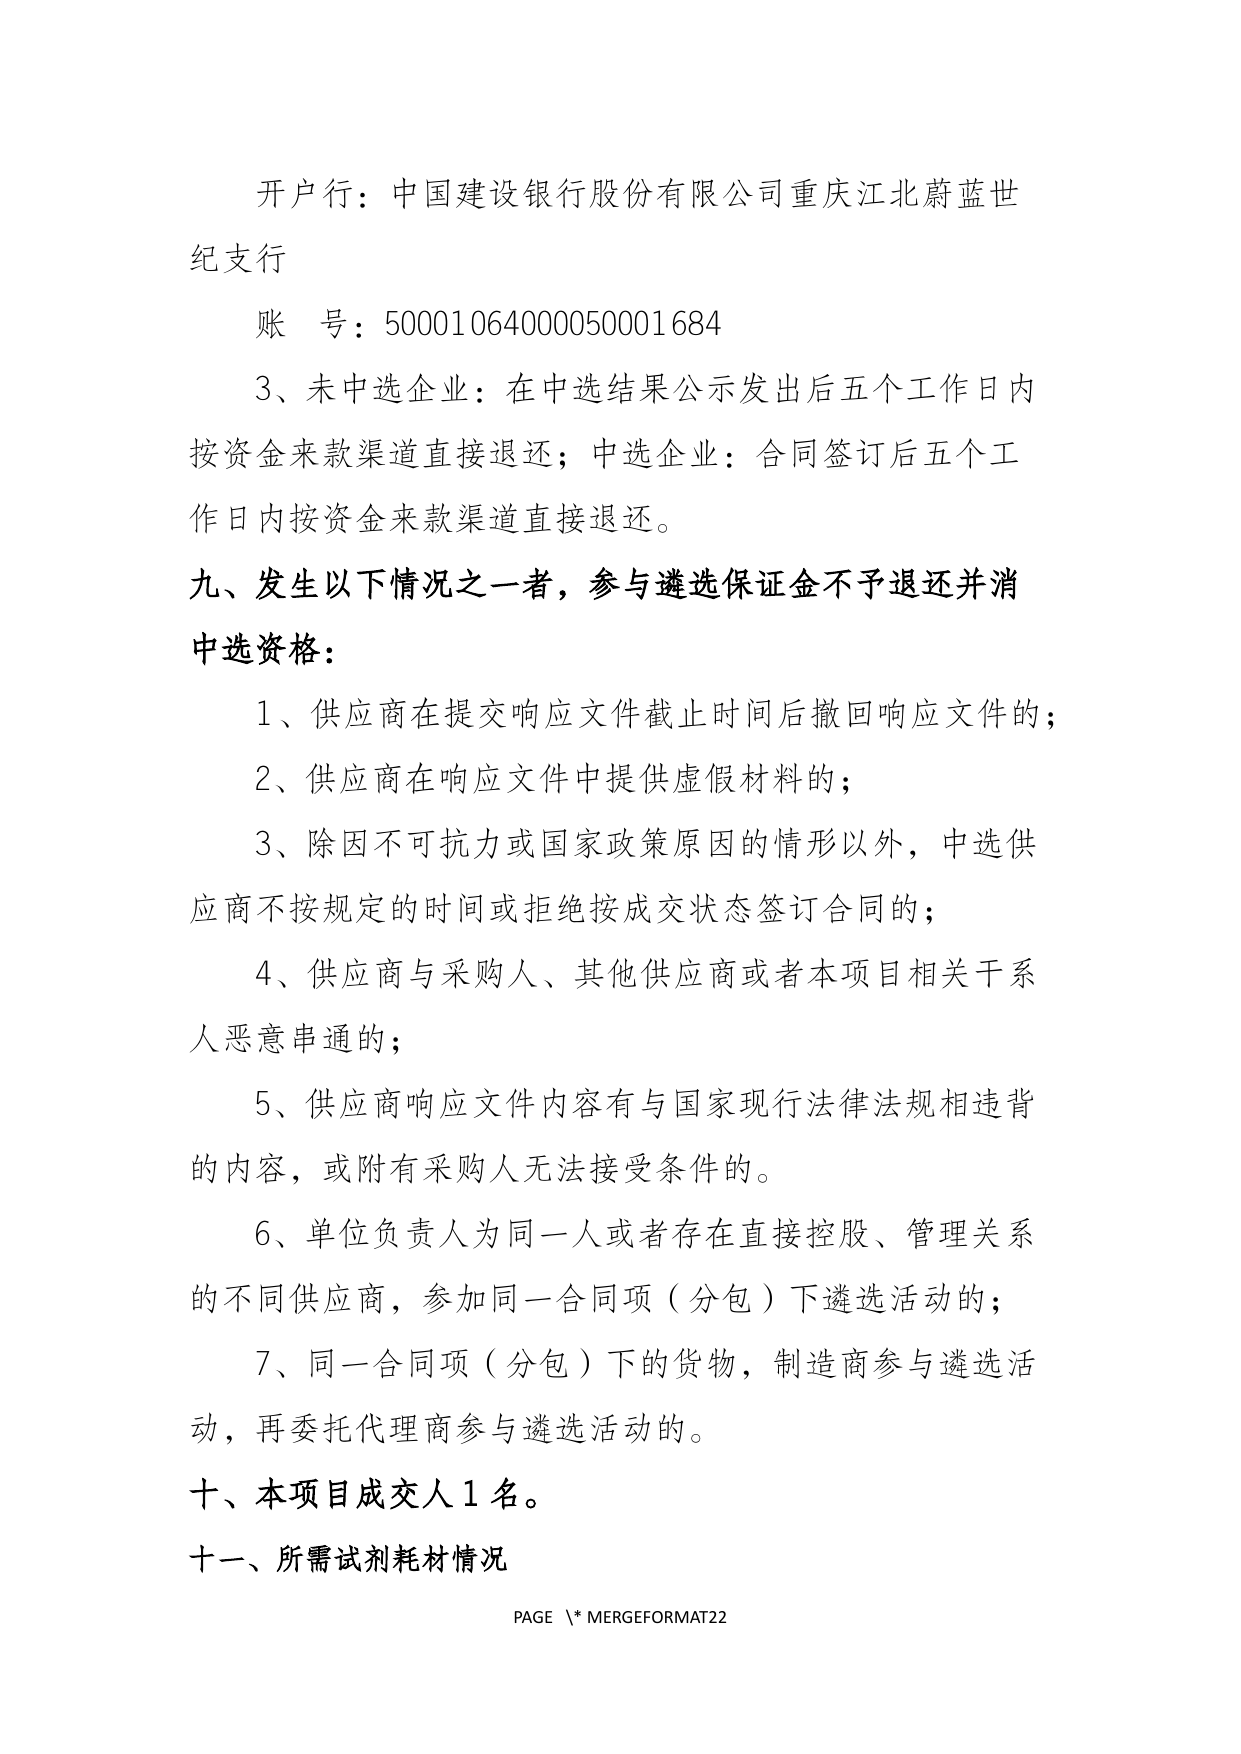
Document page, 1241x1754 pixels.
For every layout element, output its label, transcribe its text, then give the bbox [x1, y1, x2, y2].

text 1、供应商在提交响应文件截止时间后撤回响应文件的； [187, 682, 1053, 747]
text 2、供应商在响应文件中提供虚假材料的； [187, 747, 1053, 812]
text 4、供应商与采购人、其他供应商或者本项目相关干系人恶意串通的； [187, 942, 1053, 1072]
text 7、同一合同项（分包）下的货物，制造商参与遴选活动，再委托代理商参与遴选活动的。 [187, 1332, 1053, 1462]
text 十、本项目成交人1名。 [187, 1462, 1053, 1527]
text 账 号：50001064000050001684 [187, 292, 1053, 357]
text 5、供应商响应文件内容有与国家现行法律法规相违背的内容，或附有采购人无法接受条件的。 [187, 1072, 1053, 1202]
text 十一、所需试剂耗材情况 [187, 1527, 1053, 1592]
text 3、除因不可抗力或国家政策原因的情形以外，中选供应商不按规定的时间或拒绝按成交状态签订合同的； [187, 812, 1053, 942]
text 3、未中选企业：在中选结果公示发出后五个工作日内按资金来款渠道直接退还；中选企业：合同签订后五个工作日内按资金来款渠道直接退还。 [187, 357, 1053, 552]
text 6、单位负责人为同一人或者存在直接控股、管理关系的不同供应商，参加同一合同项（分包）下遴选活动的； [187, 1202, 1053, 1332]
text 开户行：中国建设银行股份有限公司重庆江北蔚蓝世纪支行 [187, 162, 1053, 292]
text 九、发生以下情况之一者，参与遴选保证金不予退还并取消中选资格： [187, 552, 1053, 682]
